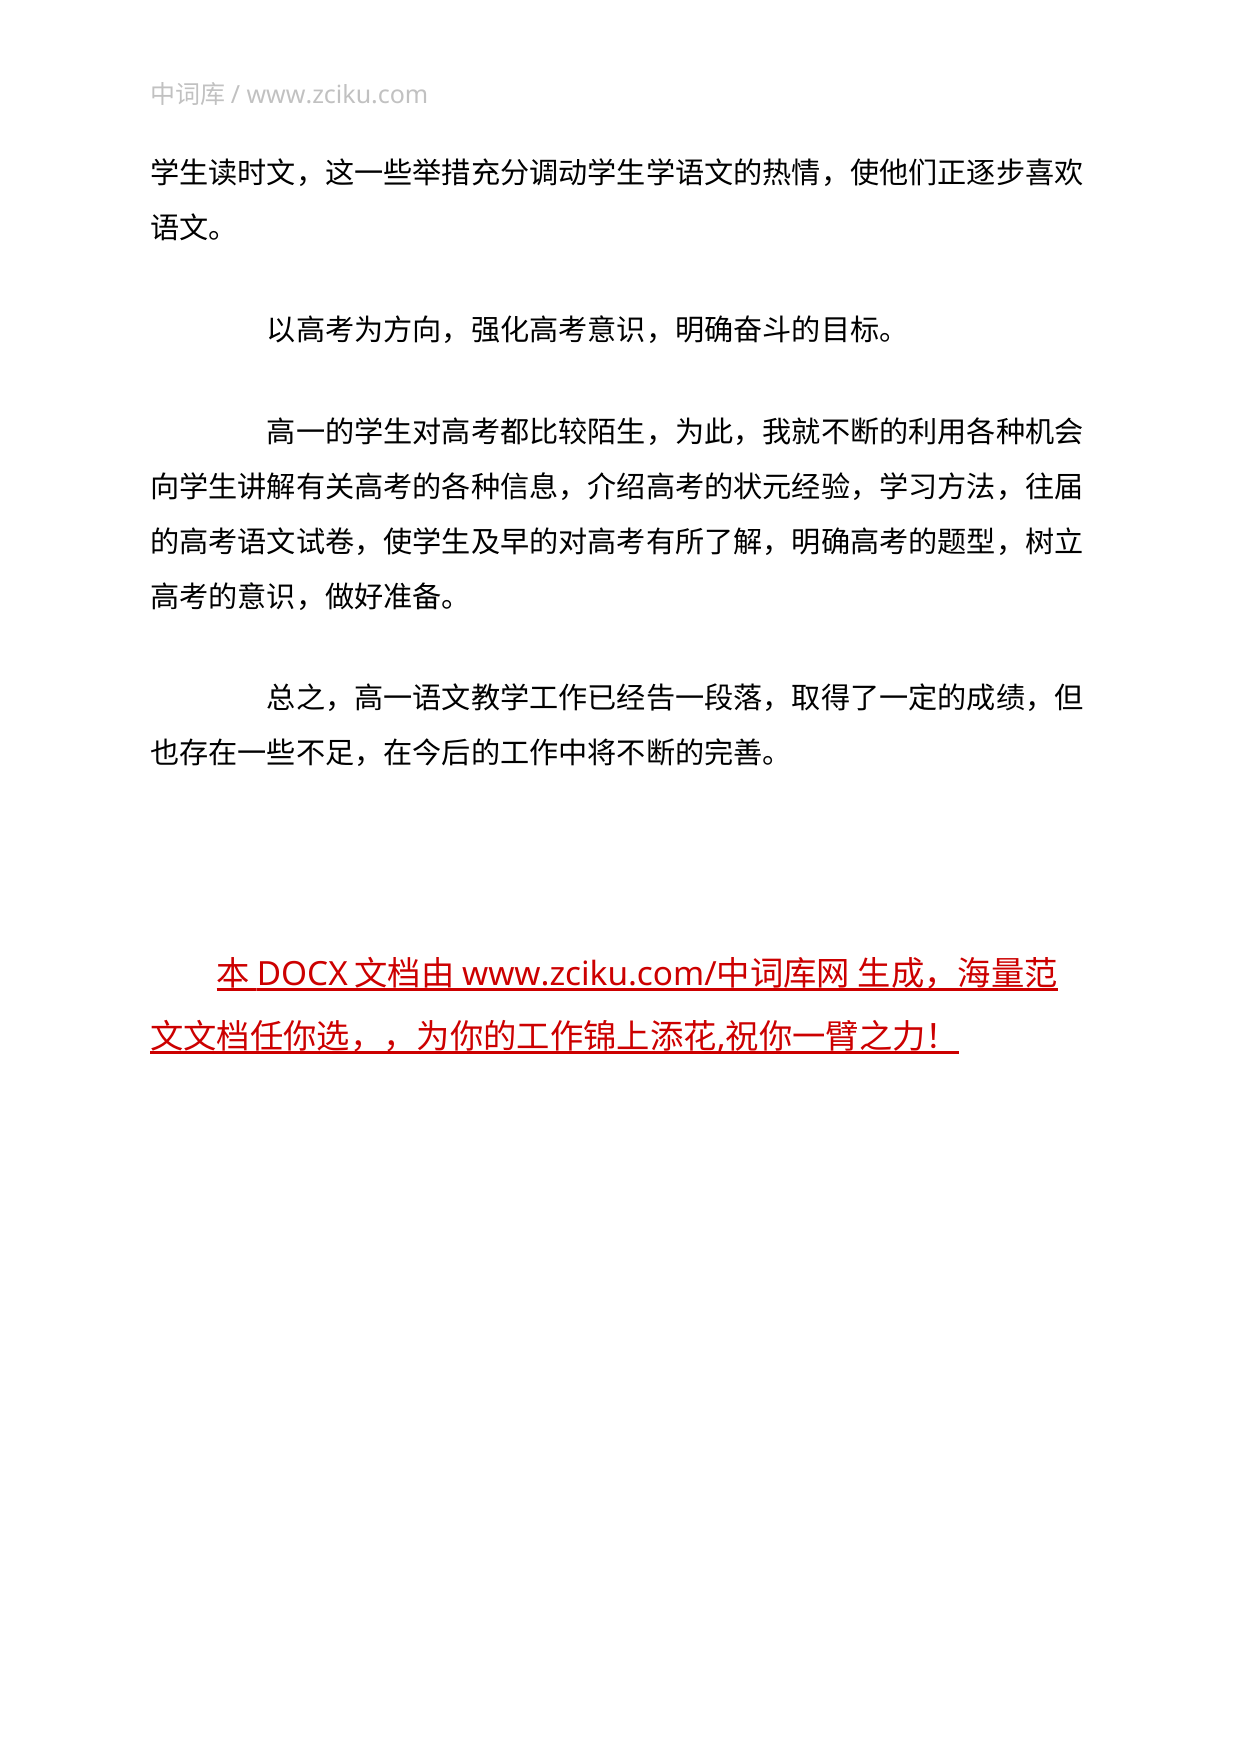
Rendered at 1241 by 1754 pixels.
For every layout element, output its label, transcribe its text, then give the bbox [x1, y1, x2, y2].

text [150, 150, 1090, 247]
text 高一的学生对高考都比较陌生，为此，我就不断的利用各种机会向学生讲解有关高考的各种信息，介绍高考的状元经验，学习方法，往届的高考语文试卷，使学生及早的对高考有所了解，明确高考的题型，树立高考的意识，做好准备。 [150, 408, 1090, 615]
text 总之，高一语文教学工作已经告一段落，取得了一定的成绩，但也存在一些不足，在今后的工作中将不断的完善。 [150, 675, 1090, 772]
text 本DOCX文档由 www.zciku.com/中词库网 生成，海量范文文档任你选，，为你的工作锦上添花,祝你一臂之力！ [150, 947, 1090, 1058]
text 以高考为方向，强化高考意识，明确奋斗的目标。 [150, 307, 1090, 349]
